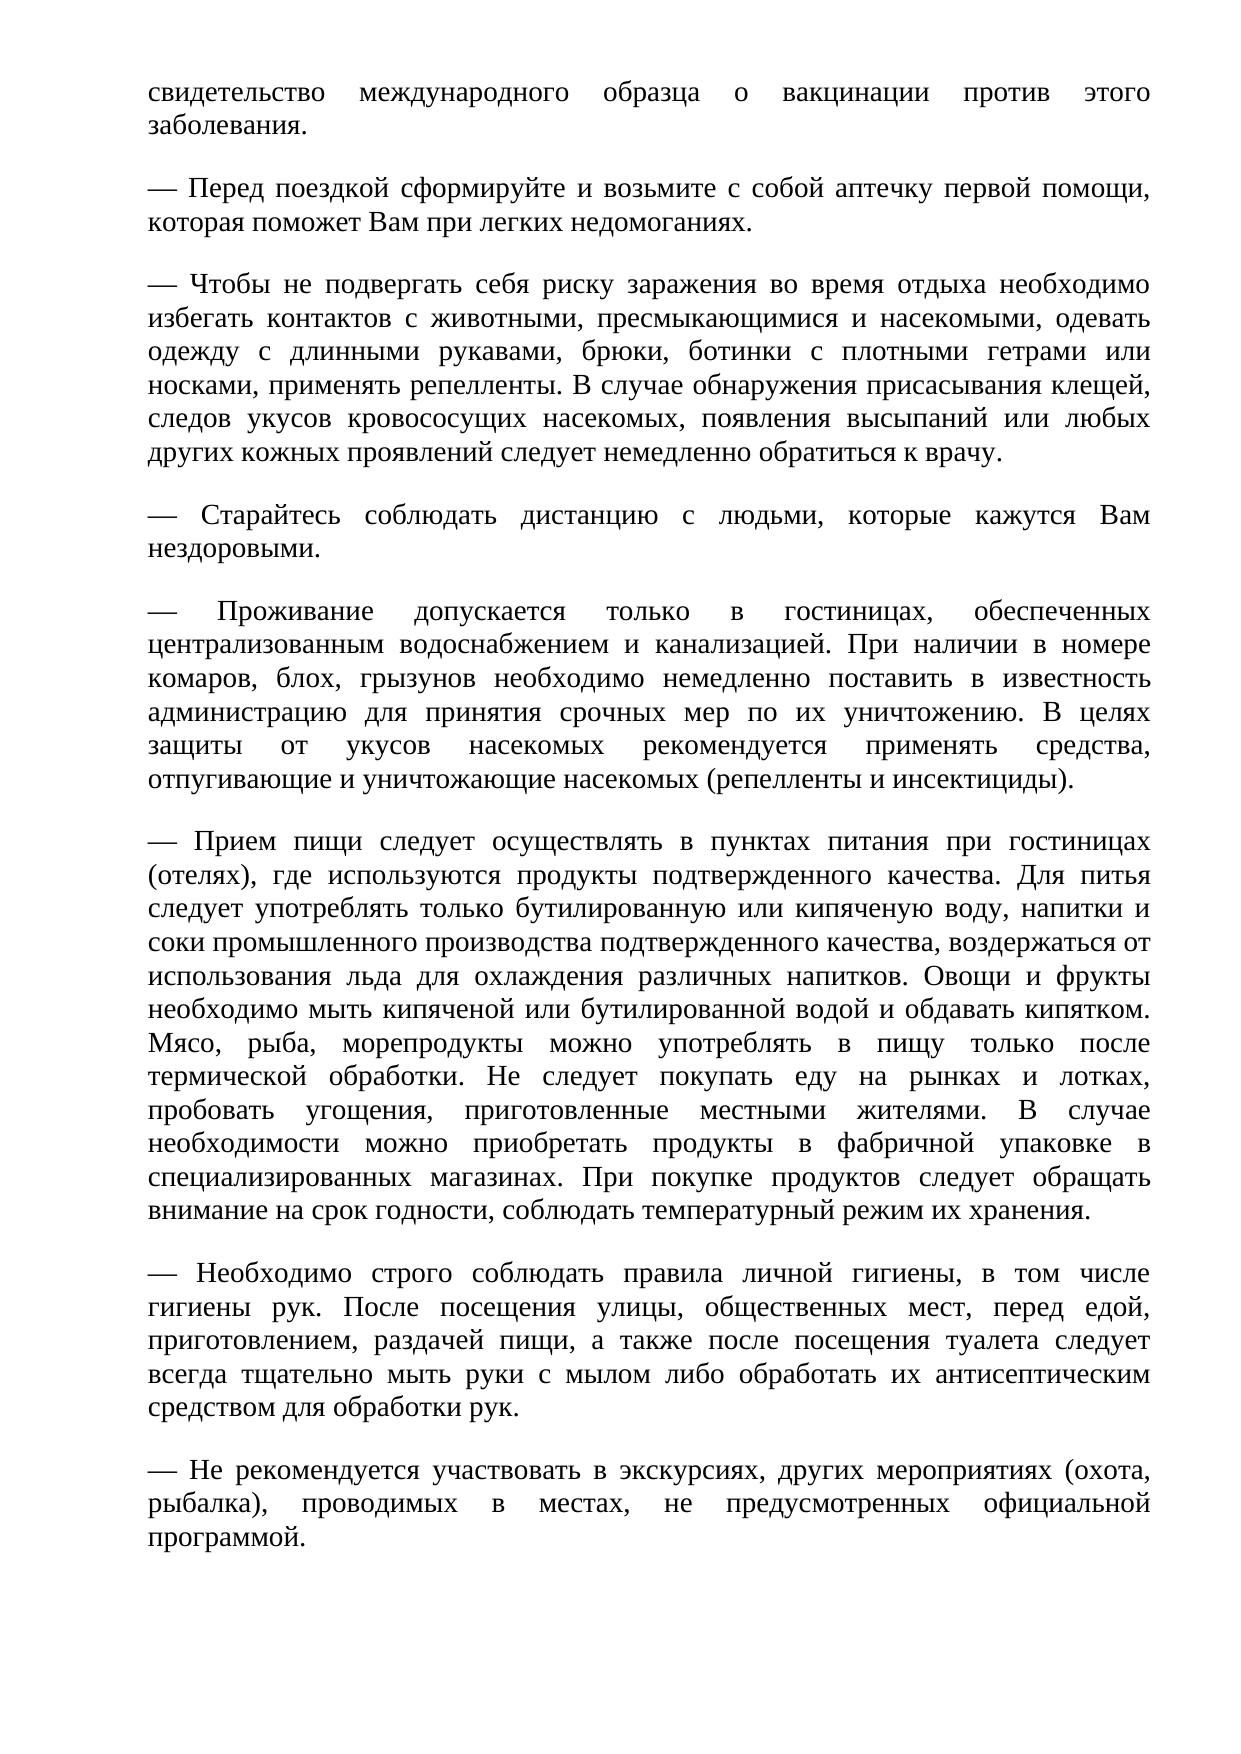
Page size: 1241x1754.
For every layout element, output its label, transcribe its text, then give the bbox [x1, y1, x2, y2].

text — Проживание допускается только в гостиницах, обеспеченных централизованным водоснабжением и канализацией. При наличии в номере комаров, блох, грызунов необходимо немедленно поставить в известность администрацию для принятия срочных мер по их уничтожению. В целях защиты от укусов насекомых рекомендуется применять средства, отпугивающие и уничтожающие насекомых (репелленты и инсектициды). [148, 593, 1152, 794]
text — Прием пищи следует осуществлять в пунктах питания при гостиницах (отелях), где используются продукты подтвержденного качества. Для питья следует употреблять только бутилированную или кипяченую воду, напитки и соки промышленного производства подтвержденного качества, воздержаться от использования льда для охлаждения различных напитков. Овощи и фрукты необходимо мыть кипяченой или бутилированной водой и обдавать кипятком. Мясо, рыба, морепродукты можно употреблять в пищу только после термической обработки. Не следует покупать еду на рынках и лотках, пробовать угощения, приготовленные местными жителями. В случае необходимости можно приобретать продукты в фабричной упаковке в специализированных магазинах. При покупке продуктов следует обращать внимание на срок годности, соблюдать температурный режим их хранения. [148, 823, 1152, 1226]
text — Не рекомендуется участвовать в экскурсиях, других мероприятиях (охота, рыбалка), проводимых в местах, не предусмотренных официальной программой. [148, 1452, 1152, 1553]
text — Чтобы не подвергать себя риску заражения во время отдыха необходимо избегать контактов с животными, пресмыкающимися и насекомыми, одевать одежду с длинными рукавами, брюки, ботинки с плотными гетрами или носками, применять репелленты. В случае обнаружения присасывания клещей, следов укусов кровососущих насекомых, появления высыпаний или любых других кожных проявлений следует немедленно обратиться к врачу. [148, 266, 1152, 468]
text — Необходимо строго соблюдать правила личной гигиены, в том числе гигиены рук. После посещения улицы, общественных мест, перед едой, приготовлением, раздачей пищи, а также после посещения туалета следует всегда тщательно мыть руки с мылом либо обработать их антисептическим средством для обработки рук. [148, 1255, 1152, 1423]
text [148, 74, 1152, 141]
text — Старайтесь соблюдать дистанцию с людьми, которые кажутся Вам нездоровыми. [148, 497, 1152, 564]
text — Перед поездкой сформируйте и возьмите с собой аптечку первой помощи, которая поможет Вам при легких недомоганиях. [148, 170, 1152, 237]
